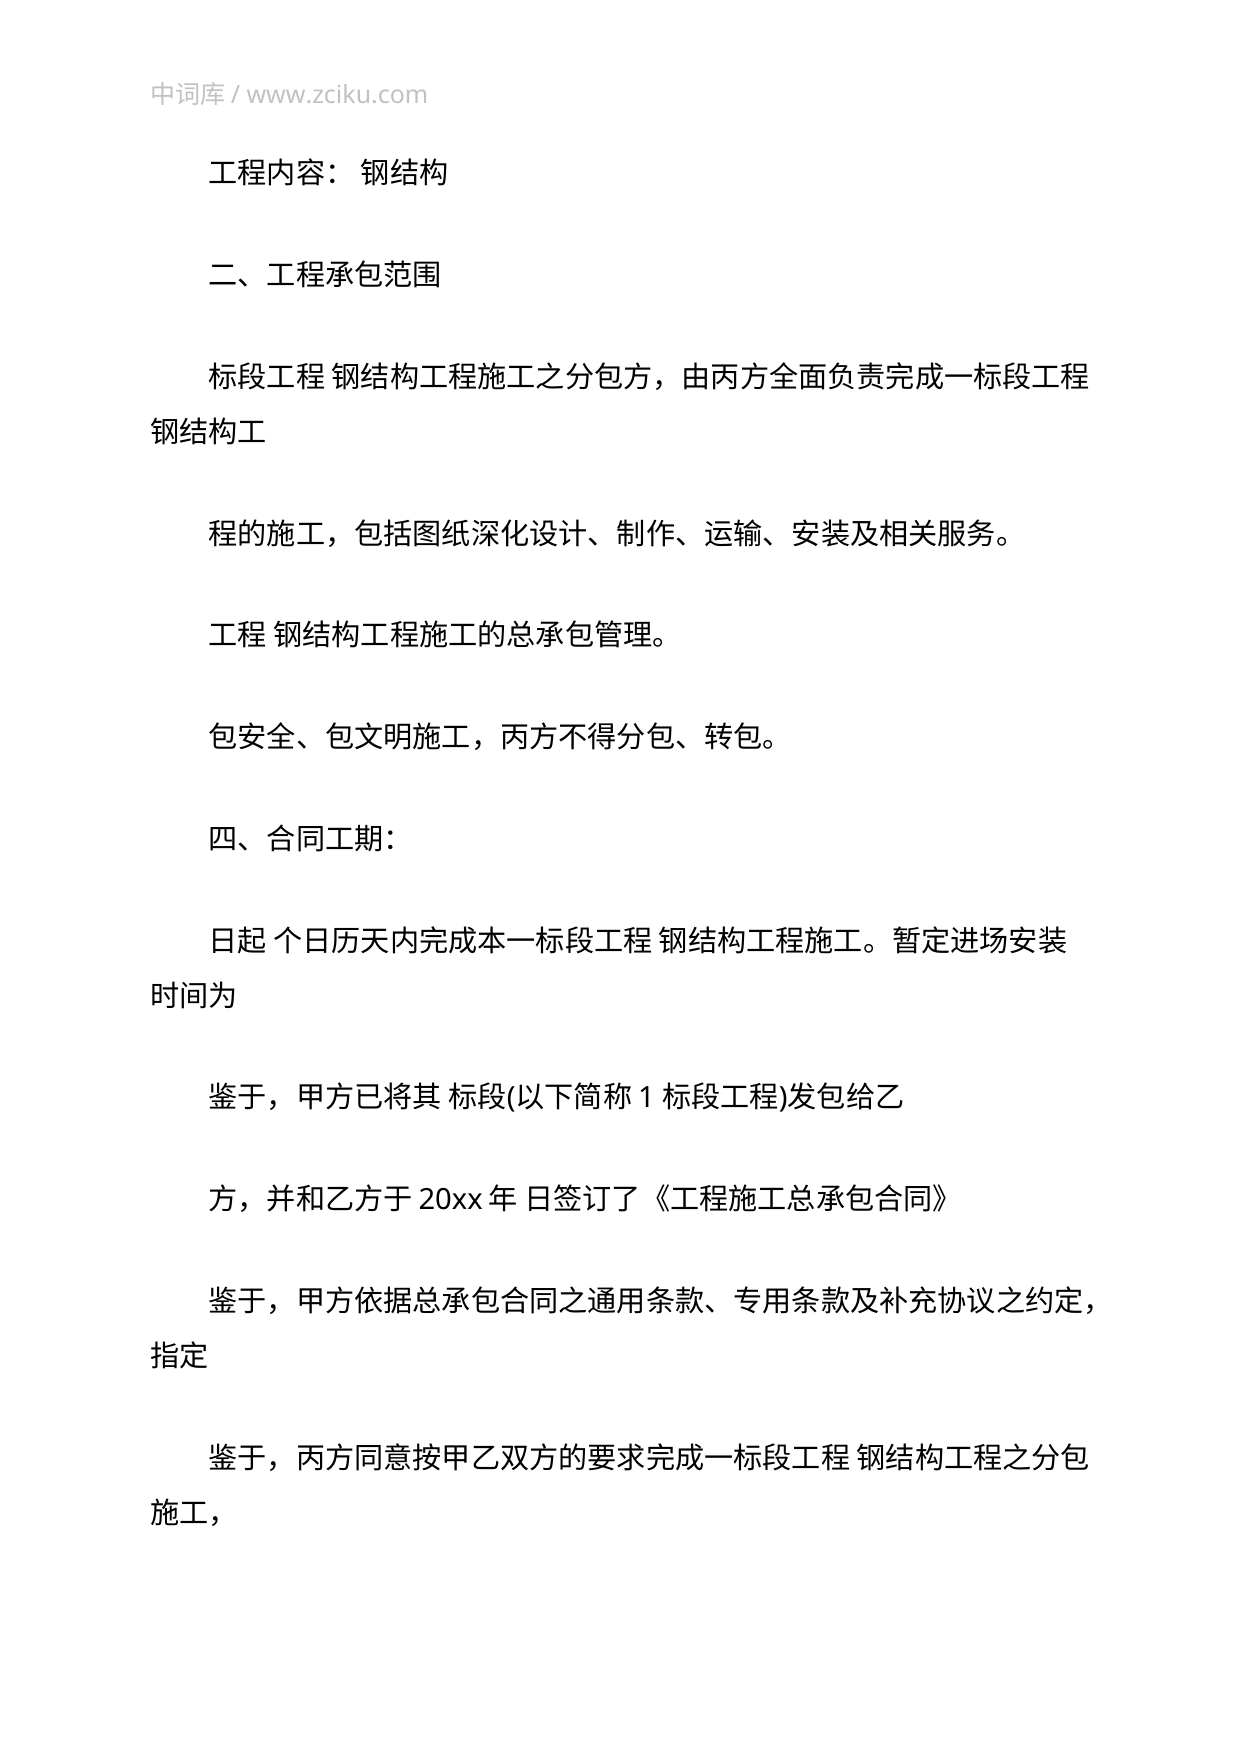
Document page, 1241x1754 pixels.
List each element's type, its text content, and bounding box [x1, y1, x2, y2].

text 鉴于，甲方已将其 标段(以下简称1 标段工程)发包给乙 [150, 1074, 1090, 1116]
text 日起 个日历天内完成本一标段工程 钢结构工程施工。暂定进场安装时间为 [150, 917, 1090, 1014]
text 包安全、包文明施工，丙方不得分包、转包。 [150, 714, 1090, 756]
text 标段工程 钢结构工程施工之分包方，由丙方全面负责完成一标段工程钢结构工 [150, 353, 1090, 451]
text 二、工程承包范围 [150, 252, 1090, 294]
text 鉴于，甲方依据总承包合同之通用条款、专用条款及补充协议之约定，指定 [150, 1278, 1090, 1375]
text 工程 钢结构工程施工的总承包管理。 [150, 612, 1090, 654]
text 工程内容： 钢结构 [150, 150, 1090, 192]
text 程的施工，包括图纸深化设计、制作、运输、安装及相关服务。 [150, 510, 1090, 552]
text 方，并和乙方于20xx年 日签订了《工程施工总承包合同》 [150, 1176, 1090, 1218]
text 鉴于，丙方同意按甲乙双方的要求完成一标段工程 钢结构工程之分包施工， [150, 1434, 1090, 1532]
text 四、合同工期： [150, 816, 1090, 858]
